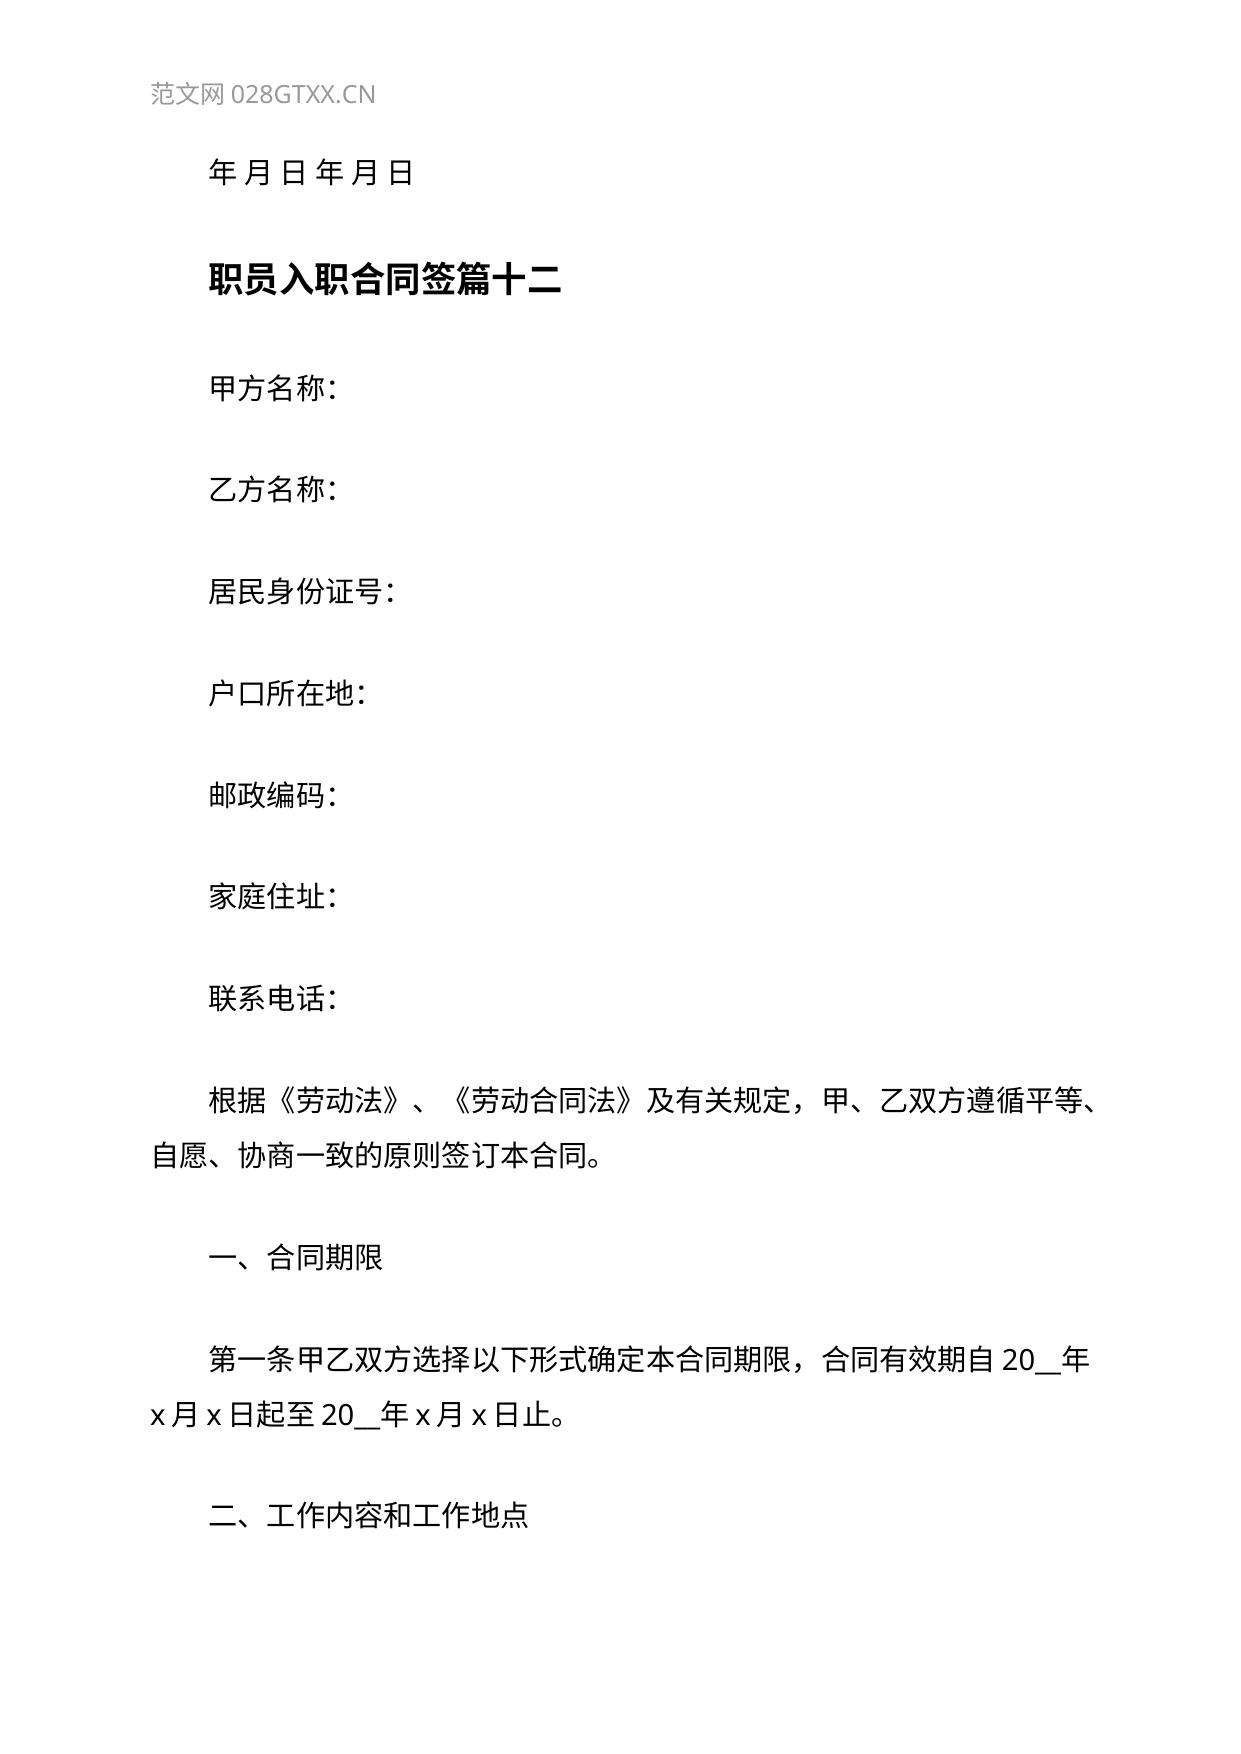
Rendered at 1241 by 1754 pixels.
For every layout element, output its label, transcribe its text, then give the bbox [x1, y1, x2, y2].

text 一、合同期限 [150, 1234, 1090, 1277]
text 根据《劳动法》、《劳动合同法》及有关规定，甲、乙双方遵循平等、自愿、协商一致的原则签订本合同。 [150, 1078, 1090, 1175]
text 年 月 日 年 月 日 [150, 150, 1090, 192]
text 居民身份证号： [150, 569, 1090, 611]
text 职员入职合同签篇十二 [150, 252, 1090, 303]
text 邮政编码： [150, 772, 1090, 814]
text 家庭住址： [150, 874, 1090, 916]
text 联系电话： [150, 976, 1090, 1018]
text 户口所在地： [150, 671, 1090, 713]
text 第一条甲乙双方选择以下形式确定本合同期限，合同有效期自20__年x月x日起至20__年x月x日止。 [150, 1336, 1090, 1433]
text 乙方名称： [150, 467, 1090, 509]
text 二、工作内容和工作地点 [150, 1493, 1090, 1535]
text 甲方名称： [150, 365, 1090, 407]
